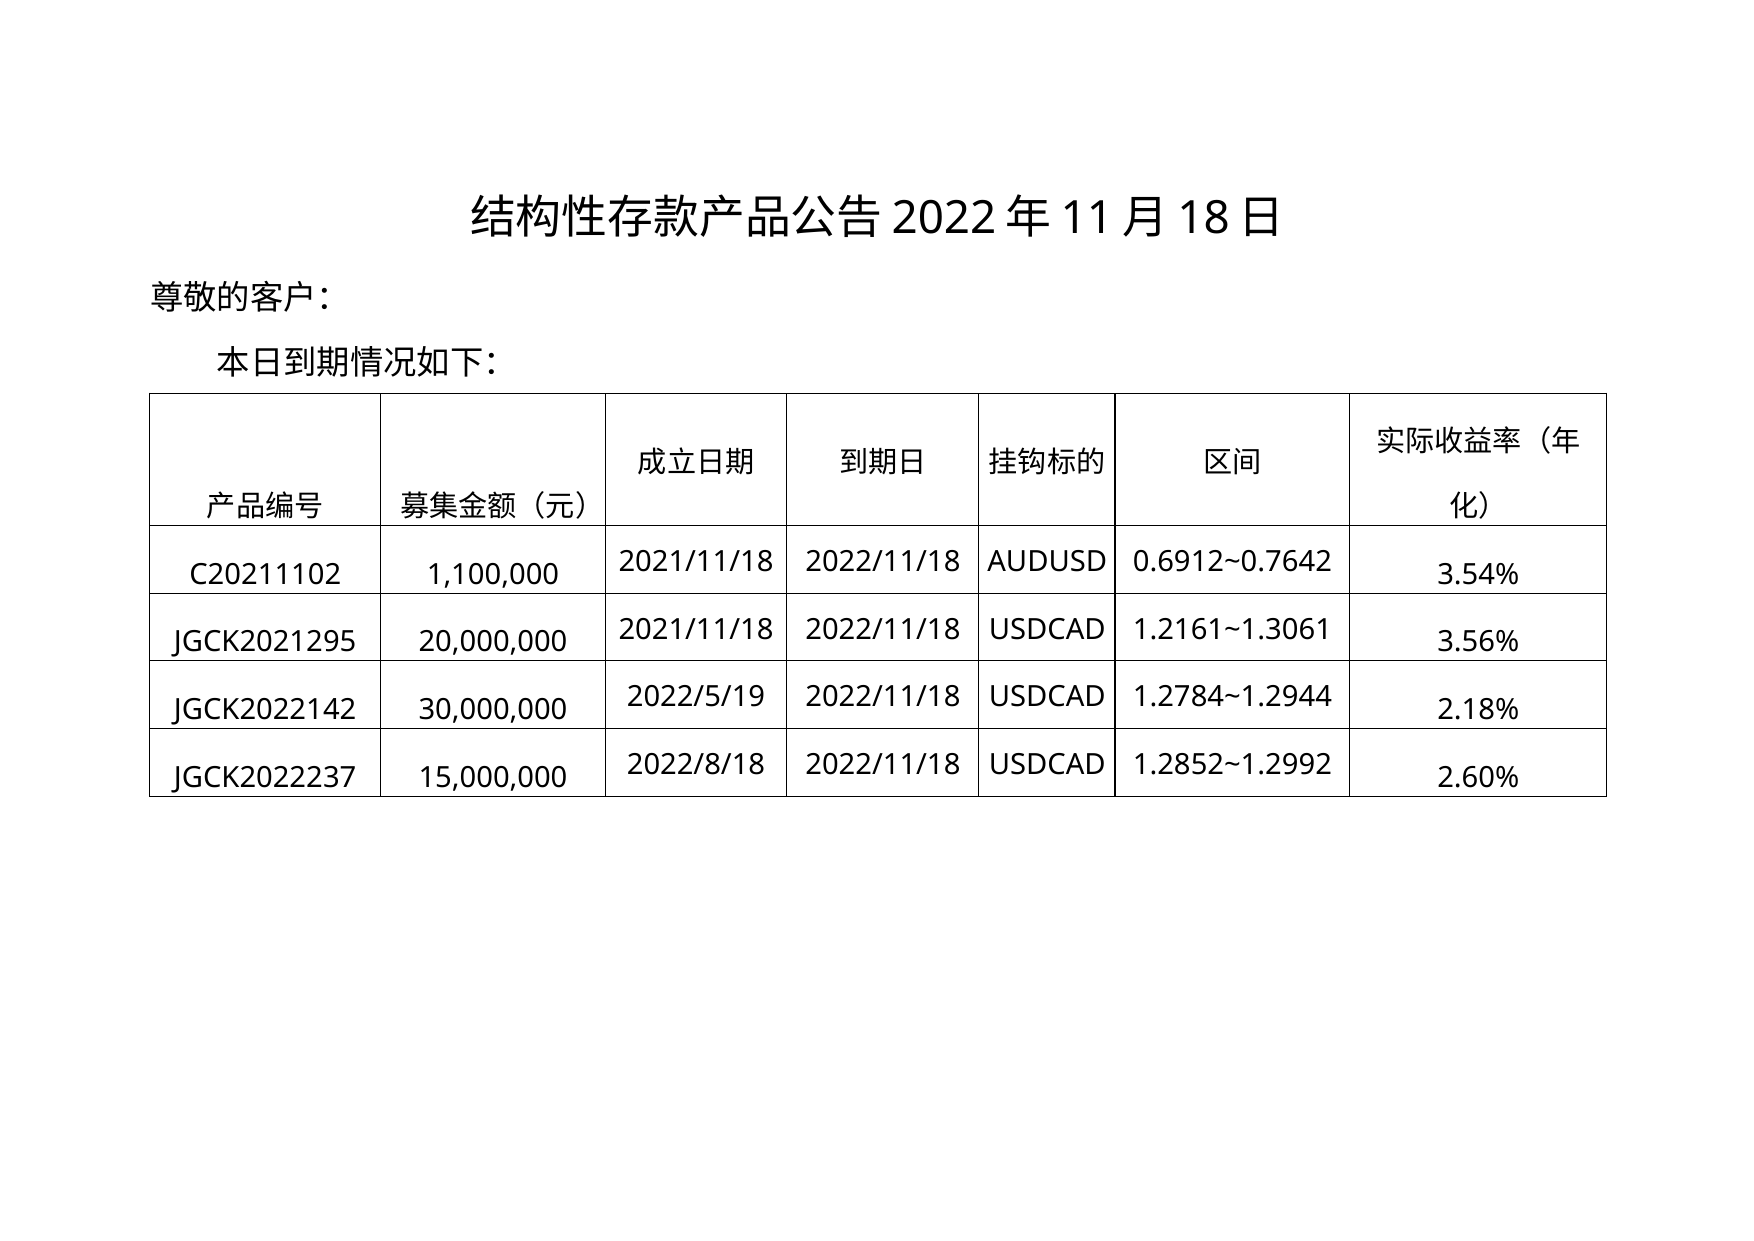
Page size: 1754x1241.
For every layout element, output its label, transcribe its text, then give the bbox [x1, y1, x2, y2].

table_header 到期日 [787, 394, 978, 525]
table_cell JGCK2022237 [150, 729, 380, 796]
text 结构性存款产品公告2022年11月18日 [150, 165, 1604, 263]
table_cell USDCAD [979, 661, 1114, 728]
table_cell 1.2784~1.2944 [1116, 661, 1349, 728]
table_cell 2021/11/18 [606, 526, 786, 593]
table_cell USDCAD [979, 729, 1114, 796]
table_cell 2021/11/18 [606, 594, 786, 660]
table_header 产品编号 [150, 394, 380, 525]
table_cell 15,000,000 [381, 729, 605, 796]
table_cell 2022/8/18 [606, 729, 786, 796]
table_header 成立日期 [606, 394, 786, 525]
table_cell 3.56% [1350, 594, 1606, 660]
table_cell 2022/11/18 [787, 526, 978, 593]
text 本日到期情况如下： [150, 328, 1604, 393]
table_cell 30,000,000 [381, 661, 605, 728]
table_cell 1,100,000 [381, 526, 605, 593]
text 尊敬的客户： [150, 263, 1604, 328]
table_cell 2022/5/19 [606, 661, 786, 728]
table_cell 1.2161~1.3061 [1116, 594, 1349, 660]
table_header 实际收益率（年化） [1350, 394, 1606, 525]
table_cell 2022/11/18 [787, 661, 978, 728]
table_cell 2022/11/18 [787, 594, 978, 660]
table_cell 2022/11/18 [787, 729, 978, 796]
table_cell 0.6912~0.7642 [1116, 526, 1349, 593]
table_cell AUDUSD [979, 526, 1114, 593]
table_header 挂钩标的 [979, 394, 1114, 525]
table_cell C20211102 [150, 526, 380, 593]
table_cell 2.18% [1350, 661, 1606, 728]
table_cell 2.60% [1350, 729, 1606, 796]
table_cell 20,000,000 [381, 594, 605, 660]
table_cell USDCAD [979, 594, 1114, 660]
table_header 募集金额（元） [381, 394, 605, 525]
table_cell 3.54% [1350, 526, 1606, 593]
table_cell JGCK2021295 [150, 594, 380, 660]
table_cell 1.2852~1.2992 [1116, 729, 1349, 796]
table_cell JGCK2022142 [150, 661, 380, 728]
table_header 区间 [1116, 394, 1349, 525]
